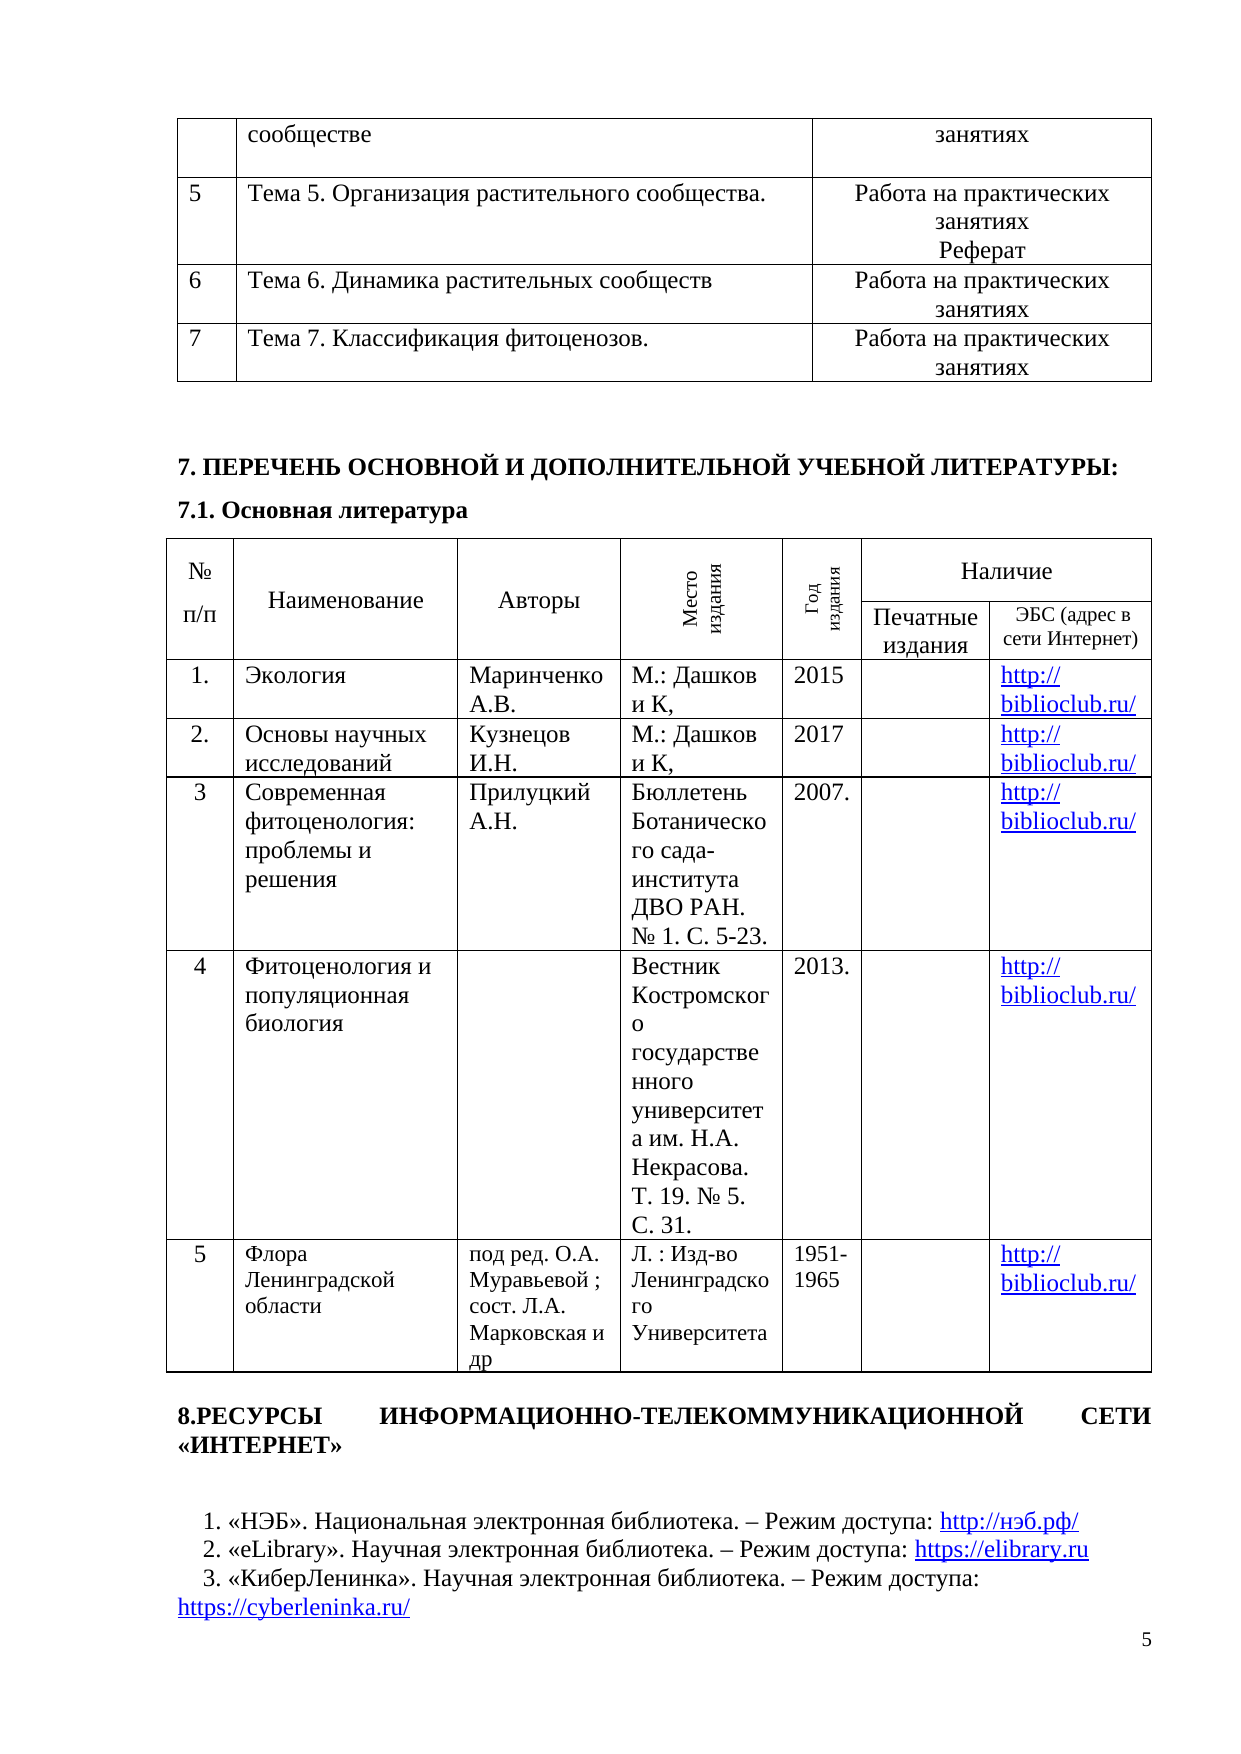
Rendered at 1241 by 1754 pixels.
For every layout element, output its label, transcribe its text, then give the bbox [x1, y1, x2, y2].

table_cell http://biblioclub.ru/ [990, 719, 1151, 776]
table_header Год издания [783, 539, 861, 659]
table_cell Тема 7. Классификация фитоценозов. [237, 324, 812, 381]
table_cell http://biblioclub.ru/ [990, 1240, 1151, 1371]
table_cell ЭБС (адрес в сети Интернет) [990, 602, 1151, 659]
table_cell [813, 119, 1151, 177]
table_cell Маринченко А.В. [458, 660, 620, 718]
table_cell Флора Ленинградской области [234, 1240, 457, 1371]
table_cell [862, 951, 989, 1238]
text 2. «eLibrary». Научная электронная библиотека. – Режим доступа: https://elibrary.ru [177, 1534, 1152, 1563]
table_header Наименование [234, 539, 457, 659]
table_cell Кузнецов И.Н. [458, 719, 620, 776]
table_cell Л. : Изд-во Ленинградского Университета [621, 1240, 782, 1371]
table_cell М.: Дашков и К, [621, 719, 782, 776]
table_cell 1. [167, 660, 233, 718]
table_cell под ред. О.А. Муравьевой ; сост. Л.А. Марковская и др [458, 1240, 620, 1371]
table_cell 6 [178, 265, 236, 322]
table_cell Тема 5. Организация растительного сообщества. [237, 178, 812, 264]
text 7. ПЕРЕЧЕНЬ ОСНОВНОЙ И ДОПОЛНИТЕЛЬНОЙ УЧЕБНОЙ ЛИТЕРАТУРЫ: [177, 452, 1152, 481]
table_cell [862, 1240, 989, 1371]
table_cell http://biblioclub.ru/ [990, 951, 1151, 1238]
table_cell Основы научных исследований [234, 719, 457, 776]
table_cell 2007. [783, 778, 861, 950]
text 3. «КиберЛенинка». Научная электронная библиотека. – Режим доступа: https://cyberleninka.ru/ [177, 1563, 1152, 1621]
table_cell [862, 778, 989, 950]
table_header Место издания [621, 539, 782, 659]
table_cell Вестник Костромского государственного университета им. Н.А. Некрасова. Т. 19. № 5. С. 31. [621, 951, 782, 1238]
table_header Наличие [862, 539, 1151, 601]
table_cell http://biblioclub.ru/ [990, 660, 1151, 718]
table_cell 4 [178, 119, 236, 177]
table_header № п/п [167, 539, 233, 659]
table_cell Печатные издания [862, 602, 989, 659]
table_cell 3 [167, 778, 233, 950]
table_cell Экология [234, 660, 457, 718]
table_cell Тема 6. Динамика растительных сообществ [237, 265, 812, 322]
table_cell 2015 [783, 660, 861, 718]
table_cell 5 [178, 178, 236, 264]
table_cell [862, 660, 989, 718]
table_header Авторы [458, 539, 620, 659]
table_cell 5 [167, 1240, 233, 1371]
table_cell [237, 119, 812, 177]
text 1. «НЭБ». Национальная электронная библиотека. – Режим доступа: http://нэб.рф/ [177, 1506, 1152, 1534]
table_cell Работа на практических занятиях [813, 265, 1151, 322]
table_cell Современная фитоценология: проблемы и решения [234, 778, 457, 950]
table_cell [862, 719, 989, 776]
table_cell Работа на практических занятиях [813, 324, 1151, 381]
table_cell Прилуцкий А.Н. [458, 778, 620, 950]
table_cell http://biblioclub.ru/ [990, 778, 1151, 950]
table_cell 2017 [783, 719, 861, 776]
table_cell Бюллетень Ботанического сада-института ДВО РАН. № 1. С. 5-23. [621, 778, 782, 950]
table_cell 7 [178, 324, 236, 381]
table_cell М.: Дашков и К, [621, 660, 782, 718]
table_cell Фитоценология и популяционная биология [234, 951, 457, 1238]
table_cell [458, 951, 620, 1238]
text 7.1. Основная литература [177, 495, 1152, 524]
table_cell Работа на практических занятиях Реферат [813, 178, 1151, 264]
table_cell 2013. [783, 951, 861, 1238]
table_cell 1951-1965 [783, 1240, 861, 1371]
text 8.Ресурсы информационно-телекоммуникационной сети «Интернет» [177, 1401, 1152, 1459]
table_cell 2. [167, 719, 233, 776]
table_cell 4 [167, 951, 233, 1238]
